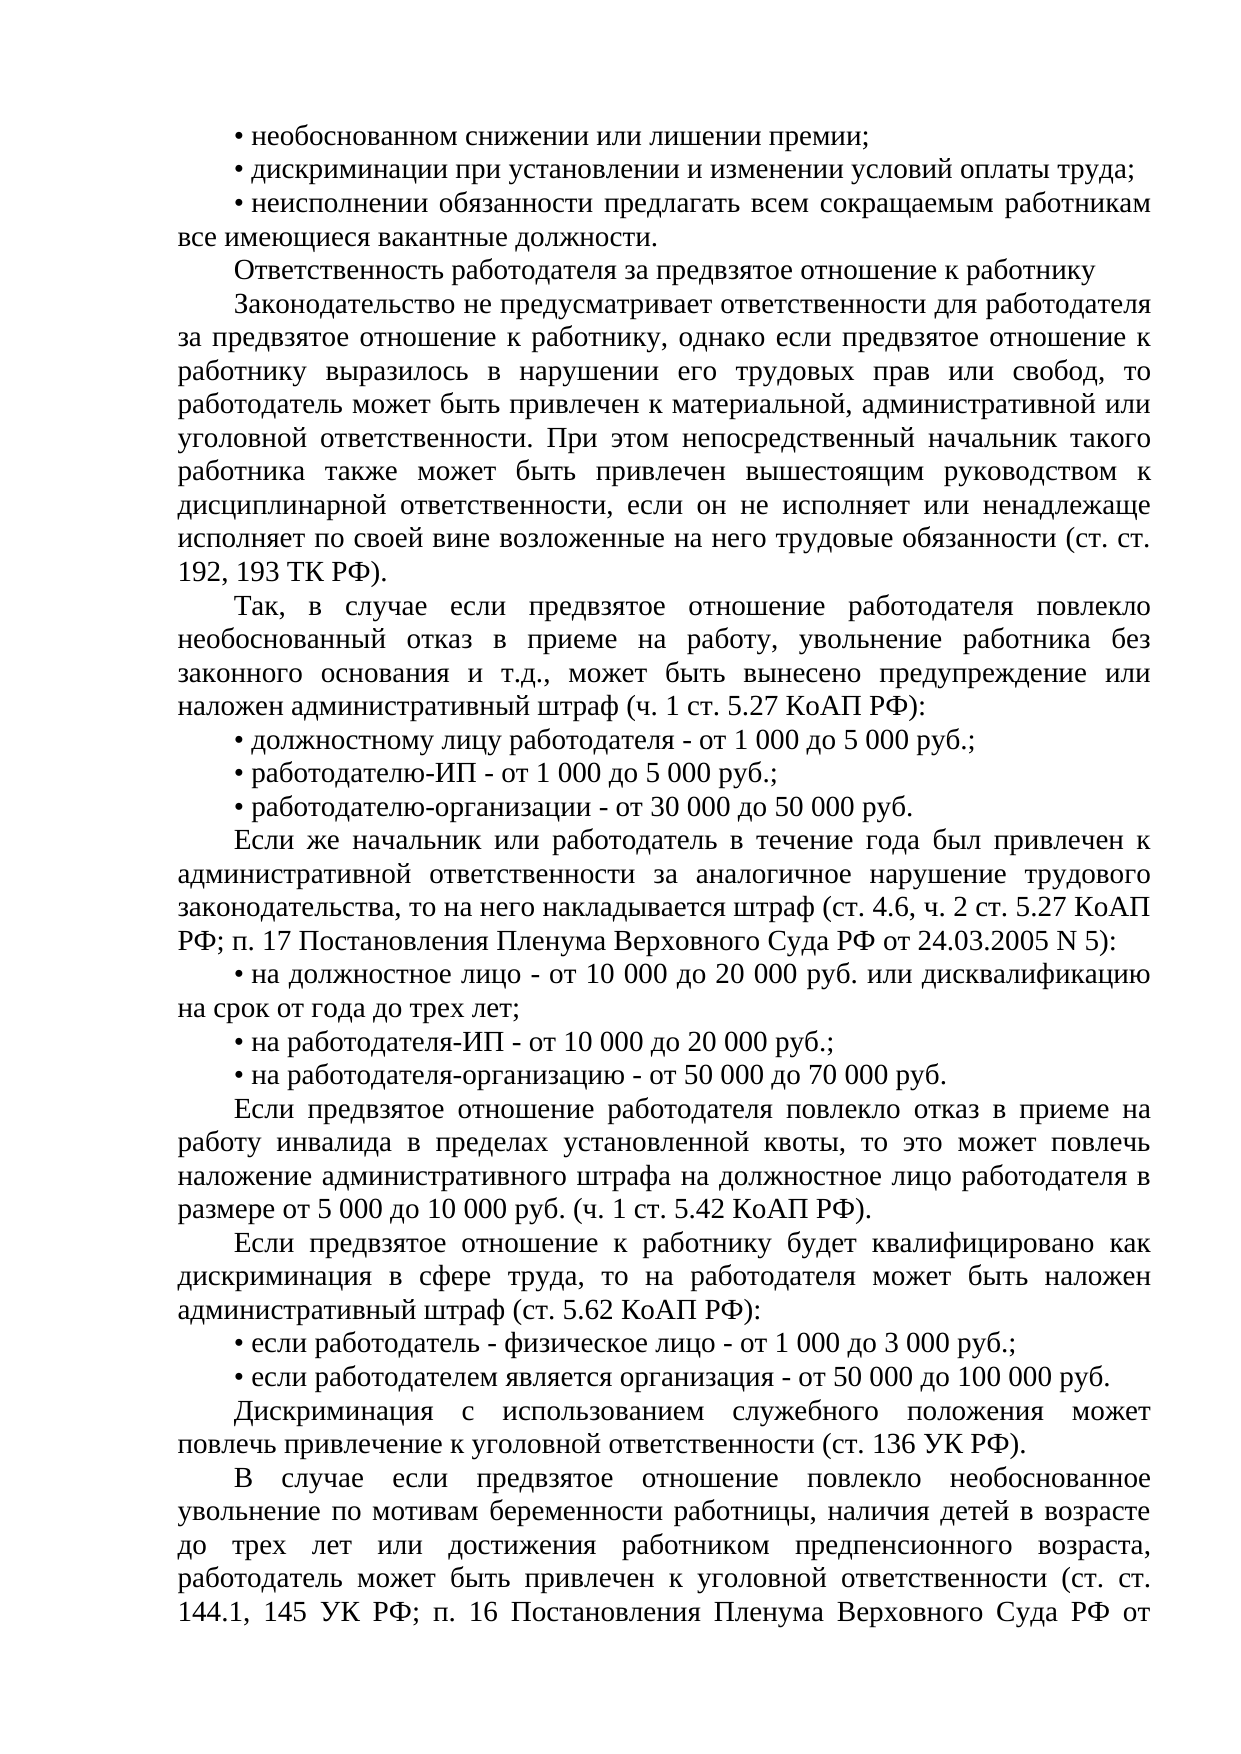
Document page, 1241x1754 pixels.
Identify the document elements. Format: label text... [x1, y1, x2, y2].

text Если же начальник или работодатель в течение года был привлечен к административной ответственности за аналогичное нарушение трудового законодательства, то на него накладывается штраф (ст. 4.6, ч. 2 ст. 5.27 КоАП РФ; п. 17 Постановления Пленума Верховного Суда РФ от 24.03.2005 N 5): [177, 822, 1152, 957]
text • необоснованном снижении или лишении премии; [177, 118, 1152, 152]
text Дискриминация с использованием служебного положения может повлечь привлечение к уголовной ответственности (ст. 136 УК РФ). [177, 1393, 1152, 1460]
text • если работодатель - физическое лицо - от 1 000 до 3 000 руб.; [177, 1326, 1152, 1359]
text • работодателю-организации - от 30 000 до 50 000 руб. [177, 789, 1152, 822]
text Ответственность работодателя за предвзятое отношение к работнику [177, 252, 1152, 286]
text • работодателю-ИП - от 1 000 до 5 000 руб.; [177, 755, 1152, 789]
text • на должностное лицо - от 10 000 до 20 000 руб. или дисквалификацию на срок от года до трех лет; [177, 957, 1152, 1024]
text • должностному лицу работодателя - от 1 000 до 5 000 руб.; [177, 722, 1152, 755]
text Если предвзятое отношение к работнику будет квалифицировано как дискриминация в сфере труда, то на работодателя может быть наложен административный штраф (ст. 5.62 КоАП РФ): [177, 1225, 1152, 1326]
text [177, 1460, 1152, 1627]
text Если предвзятое отношение работодателя повлекло отказ в приеме на работу инвалида в пределах установленной квоты, то это может повлечь наложение административного штрафа на должностное лицо работодателя в размере от 5 000 до 10 000 руб. (ч. 1 ст. 5.42 КоАП РФ). [177, 1091, 1152, 1225]
text Так, в случае если предвзятое отношение работодателя повлекло необоснованный отказ в приеме на работу, увольнение работника без законного основания и т.д., может быть вынесено предупреждение или наложен административный штраф (ч. 1 ст. 5.27 КоАП РФ): [177, 588, 1152, 722]
text • на работодателя-организацию - от 50 000 до 70 000 руб. [177, 1057, 1152, 1091]
text • на работодателя-ИП - от 10 000 до 20 000 руб.; [177, 1024, 1152, 1057]
text • если работодателем является организация - от 50 000 до 100 000 руб. [177, 1359, 1152, 1393]
text • дискриминации при установлении и изменении условий оплаты труда; [177, 152, 1152, 185]
text • неисполнении обязанности предлагать всем сокращаемым работникам все имеющиеся вакантные должности. [177, 185, 1152, 252]
text Законодательство не предусматривает ответственности для работодателя за предвзятое отношение к работнику, однако если предвзятое отношение к работнику выразилось в нарушении его трудовых прав или свобод, то работодатель может быть привлечен к материальной, административной или уголовной ответственности. При этом непосредственный начальник такого работника также может быть привлечен вышестоящим руководством к дисциплинарной ответственности, если он не исполняет или ненадлежаще исполняет по своей вине возложенные на него трудовые обязанности (ст. ст. 192, 193 ТК РФ). [177, 286, 1152, 588]
